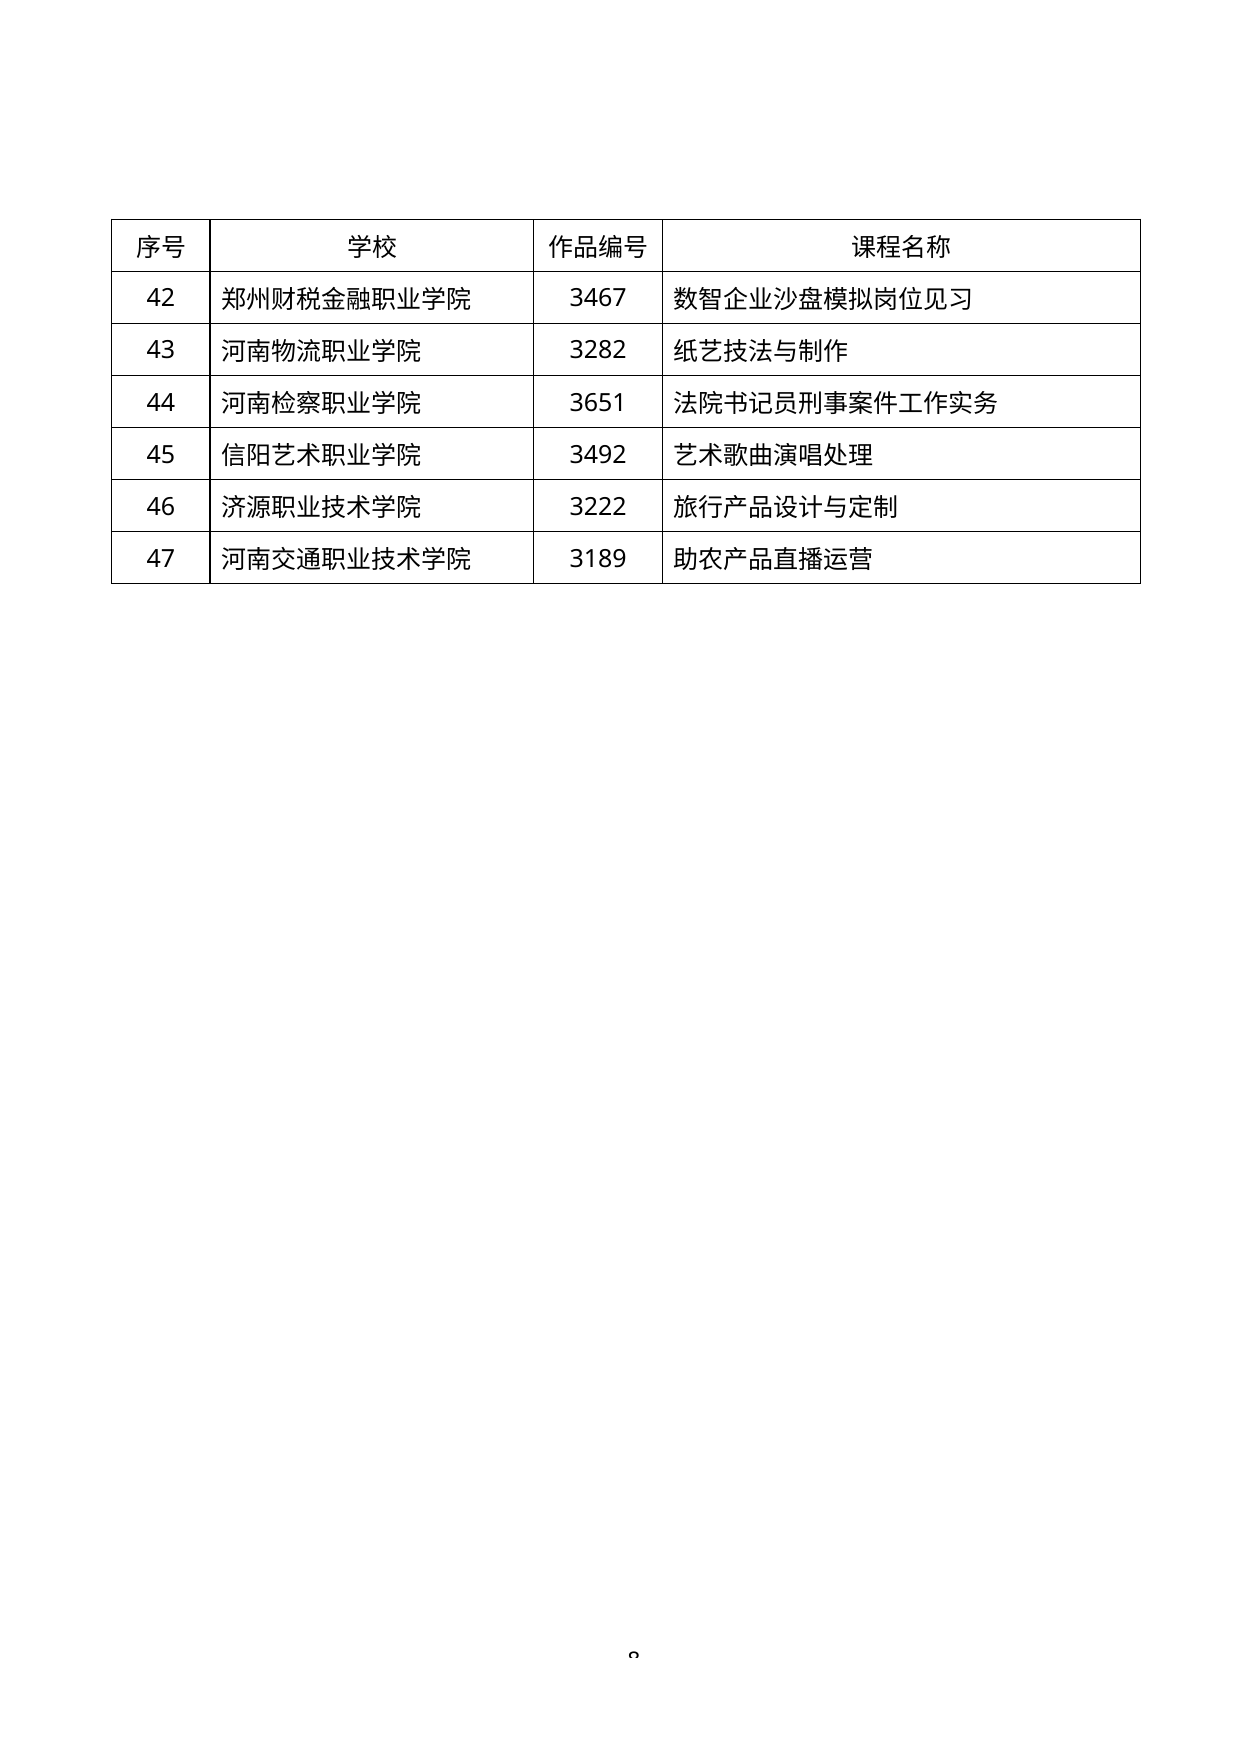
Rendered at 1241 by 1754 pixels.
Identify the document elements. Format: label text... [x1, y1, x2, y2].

table_cell 3467 [534, 272, 662, 323]
table_header 学校 [211, 220, 533, 271]
table_header 课程名称 [663, 220, 1140, 271]
table_cell 河南交通职业技术学院 [211, 532, 533, 583]
table_cell 3651 [534, 376, 662, 427]
table_cell 3492 [534, 428, 662, 479]
table_cell 旅行产品设计与定制 [663, 480, 1140, 531]
table_cell 46 [112, 480, 209, 531]
table_cell 河南检察职业学院 [211, 376, 533, 427]
table_cell 法院书记员刑事案件工作实务 [663, 376, 1140, 427]
table_cell 43 [112, 324, 209, 375]
table_cell 44 [112, 376, 209, 427]
table_cell 郑州财税金融职业学院 [211, 272, 533, 323]
table_cell 数智企业沙盘模拟岗位见习 [663, 272, 1140, 323]
table_cell 助农产品直播运营 [663, 532, 1140, 583]
table_cell 47 [112, 532, 209, 583]
table_cell 济源职业技术学院 [211, 480, 533, 531]
table_cell 纸艺技法与制作 [663, 324, 1140, 375]
table_cell 艺术歌曲演唱处理 [663, 428, 1140, 479]
table_header 作品编号 [534, 220, 662, 271]
table_header 序号 [112, 220, 209, 271]
table_cell 45 [112, 428, 209, 479]
table_cell 3189 [534, 532, 662, 583]
table_cell 3282 [534, 324, 662, 375]
table_cell 42 [112, 272, 209, 323]
table_cell 3222 [534, 480, 662, 531]
table_cell 河南物流职业学院 [211, 324, 533, 375]
table_cell 信阳艺术职业学院 [211, 428, 533, 479]
